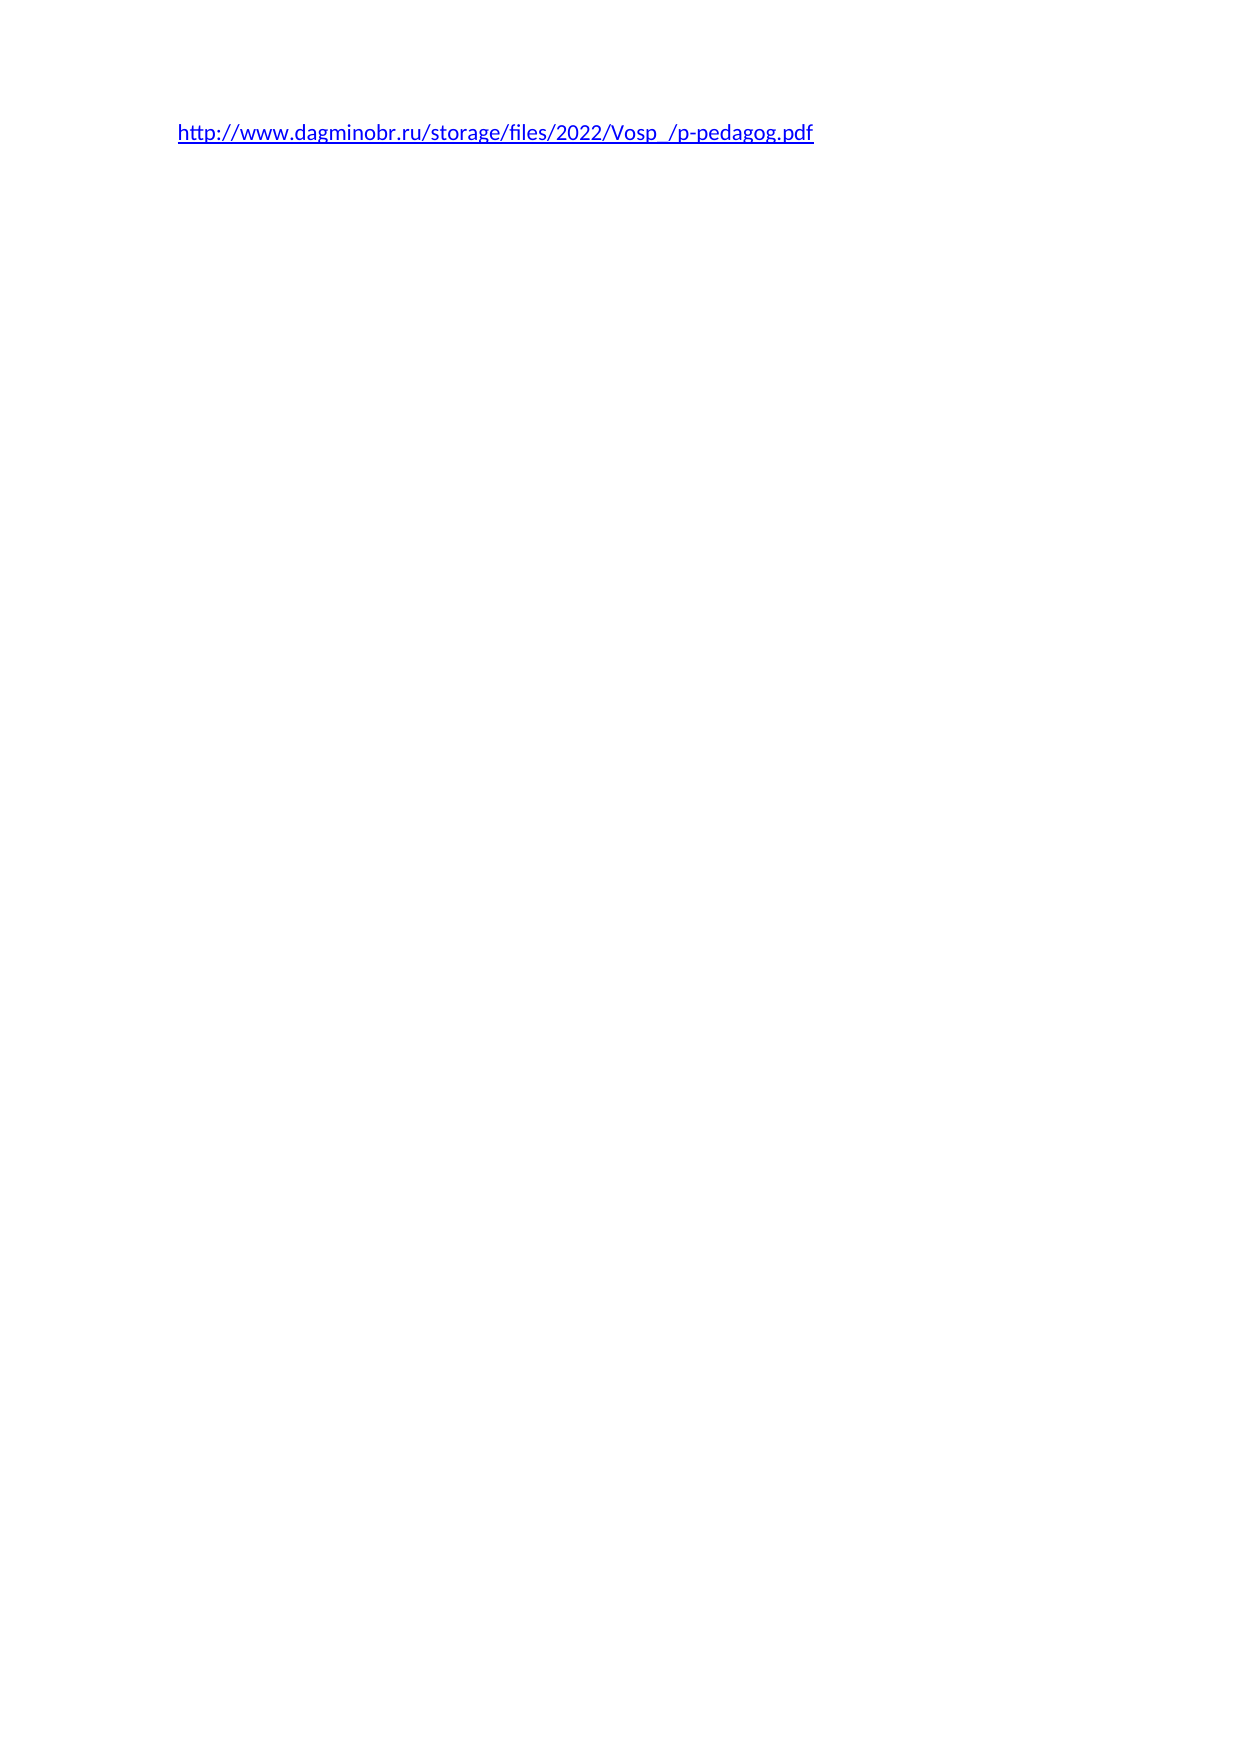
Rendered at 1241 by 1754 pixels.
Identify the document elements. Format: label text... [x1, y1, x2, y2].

text http://www.dagminobr.ru/storage/files/2022/Vosp_/p-pedagog.pdf [177, 118, 1152, 146]
